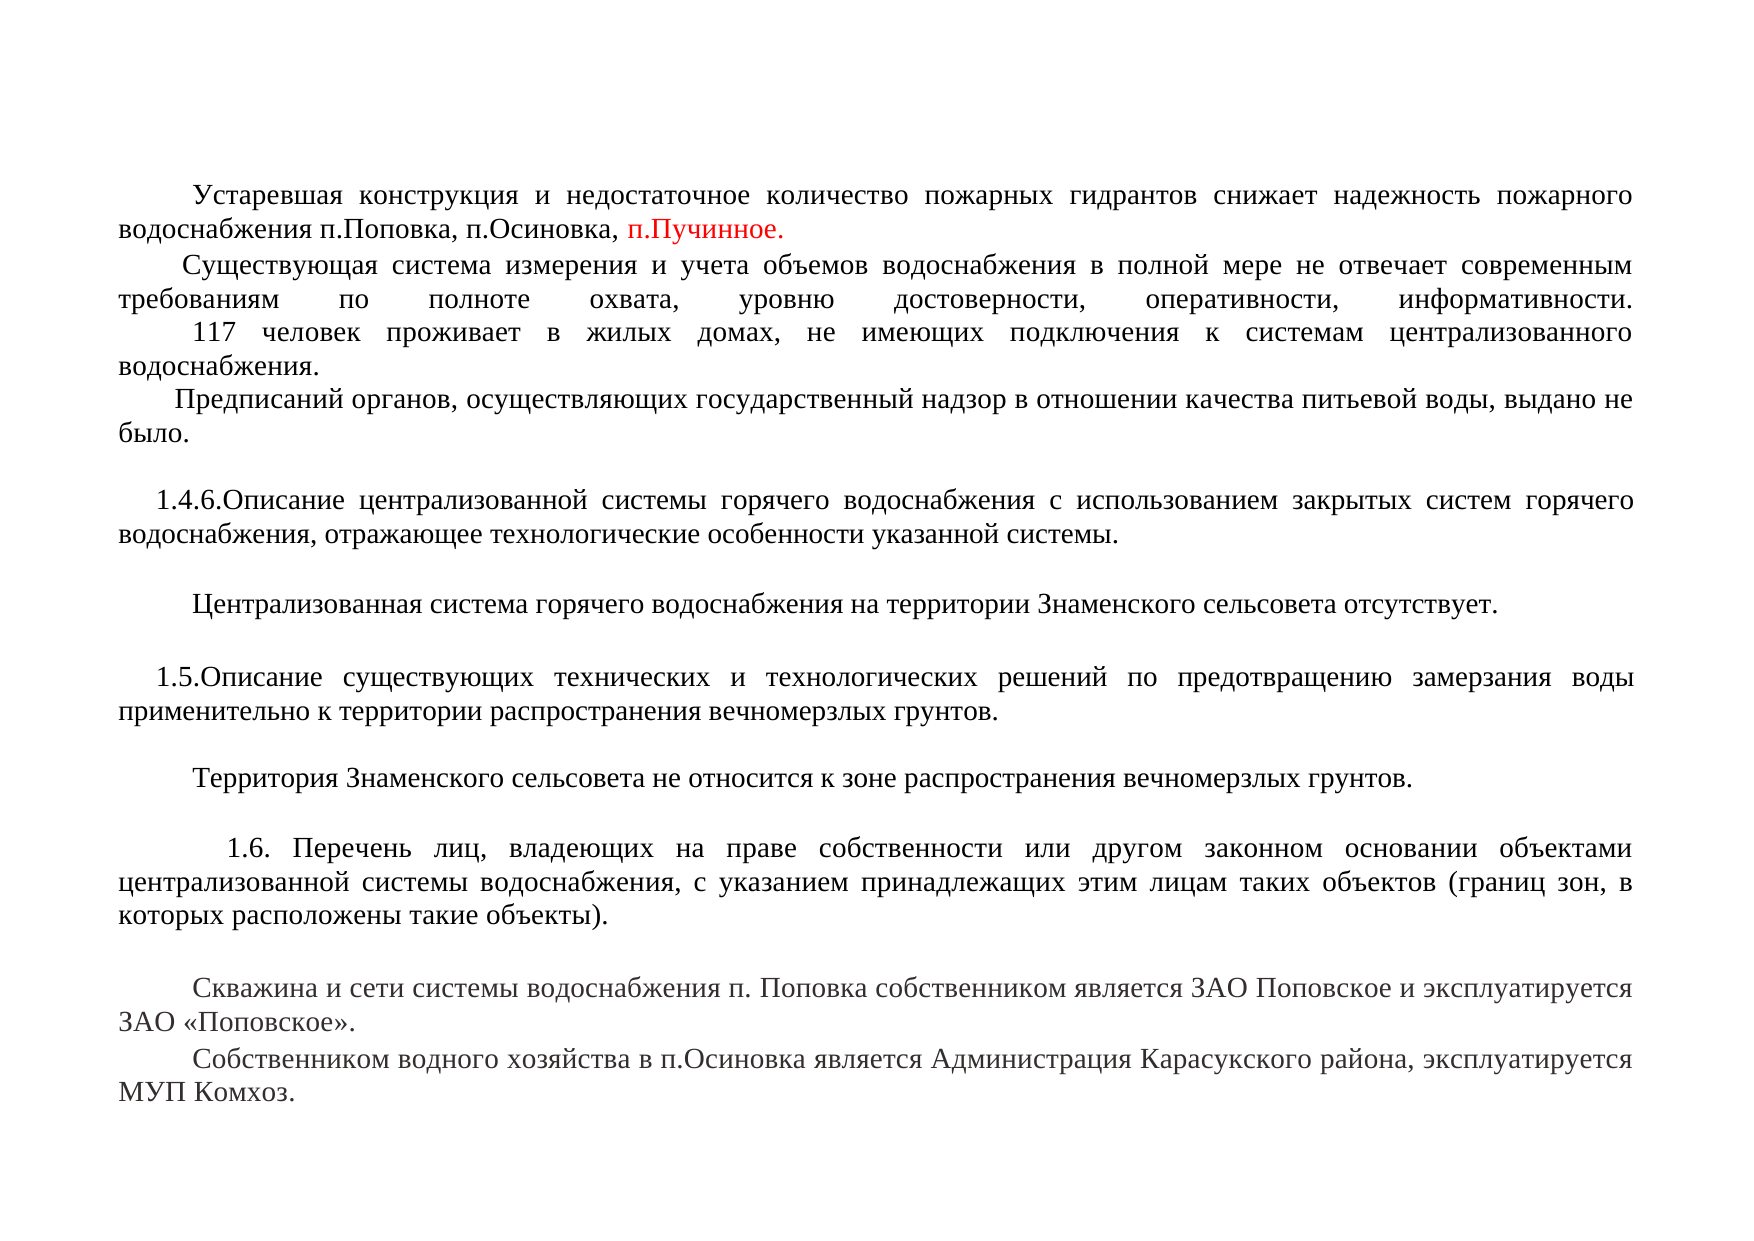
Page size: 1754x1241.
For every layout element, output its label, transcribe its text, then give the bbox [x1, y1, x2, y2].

text Собственником водного хозяйства в п.Осиновка является Администрация Карасукского района, эксплуатируется МУП Комхоз. [118, 1041, 1636, 1108]
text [118, 177, 1636, 244]
text Предписаний органов, осуществляющих государственный надзор в отношении качества питьевой воды, выдано не было. [118, 382, 1636, 449]
text Существующая система измерения и учета объемов водоснабжения в полной мере не отвечает современным требованиям по полноте охвата, уровню достоверности, оперативности, информативности. 117 человек проживает в жилых домах, не имеющих подключения к системам централизованного водоснабжения. [118, 247, 1636, 382]
text 1.4.6.Описание централизованной системы горячего водоснабжения с использованием закрытых систем горячего водоснабжения, отражающее технологические особенности указанной системы. [118, 449, 1636, 549]
text Скважина и сети системы водоснабжения п. Поповка собственником является ЗАО Поповское и эксплуатируется ЗАО «Поповское». [118, 971, 1636, 1038]
text 1.6. Перечень лиц, владеющих на праве собственности или другом законном основании объектами централизованной системы водоснабжения, с указанием принадлежащих этим лицам таких объектов (границ зон, в которых расположены такие объекты). [118, 830, 1636, 931]
text Централизованная система горячего водоснабжения на территории Знаменского сельсовета отсутствует. [118, 586, 1636, 619]
text 1.5.Описание существующих технических и технологических решений по предотвращению замерзания воды применительно к территории распространения вечномерзлых грунтов. [118, 659, 1636, 726]
text Территория Знаменского сельсовета не относится к зоне распространения вечномерзлых грунтов. [118, 760, 1636, 793]
